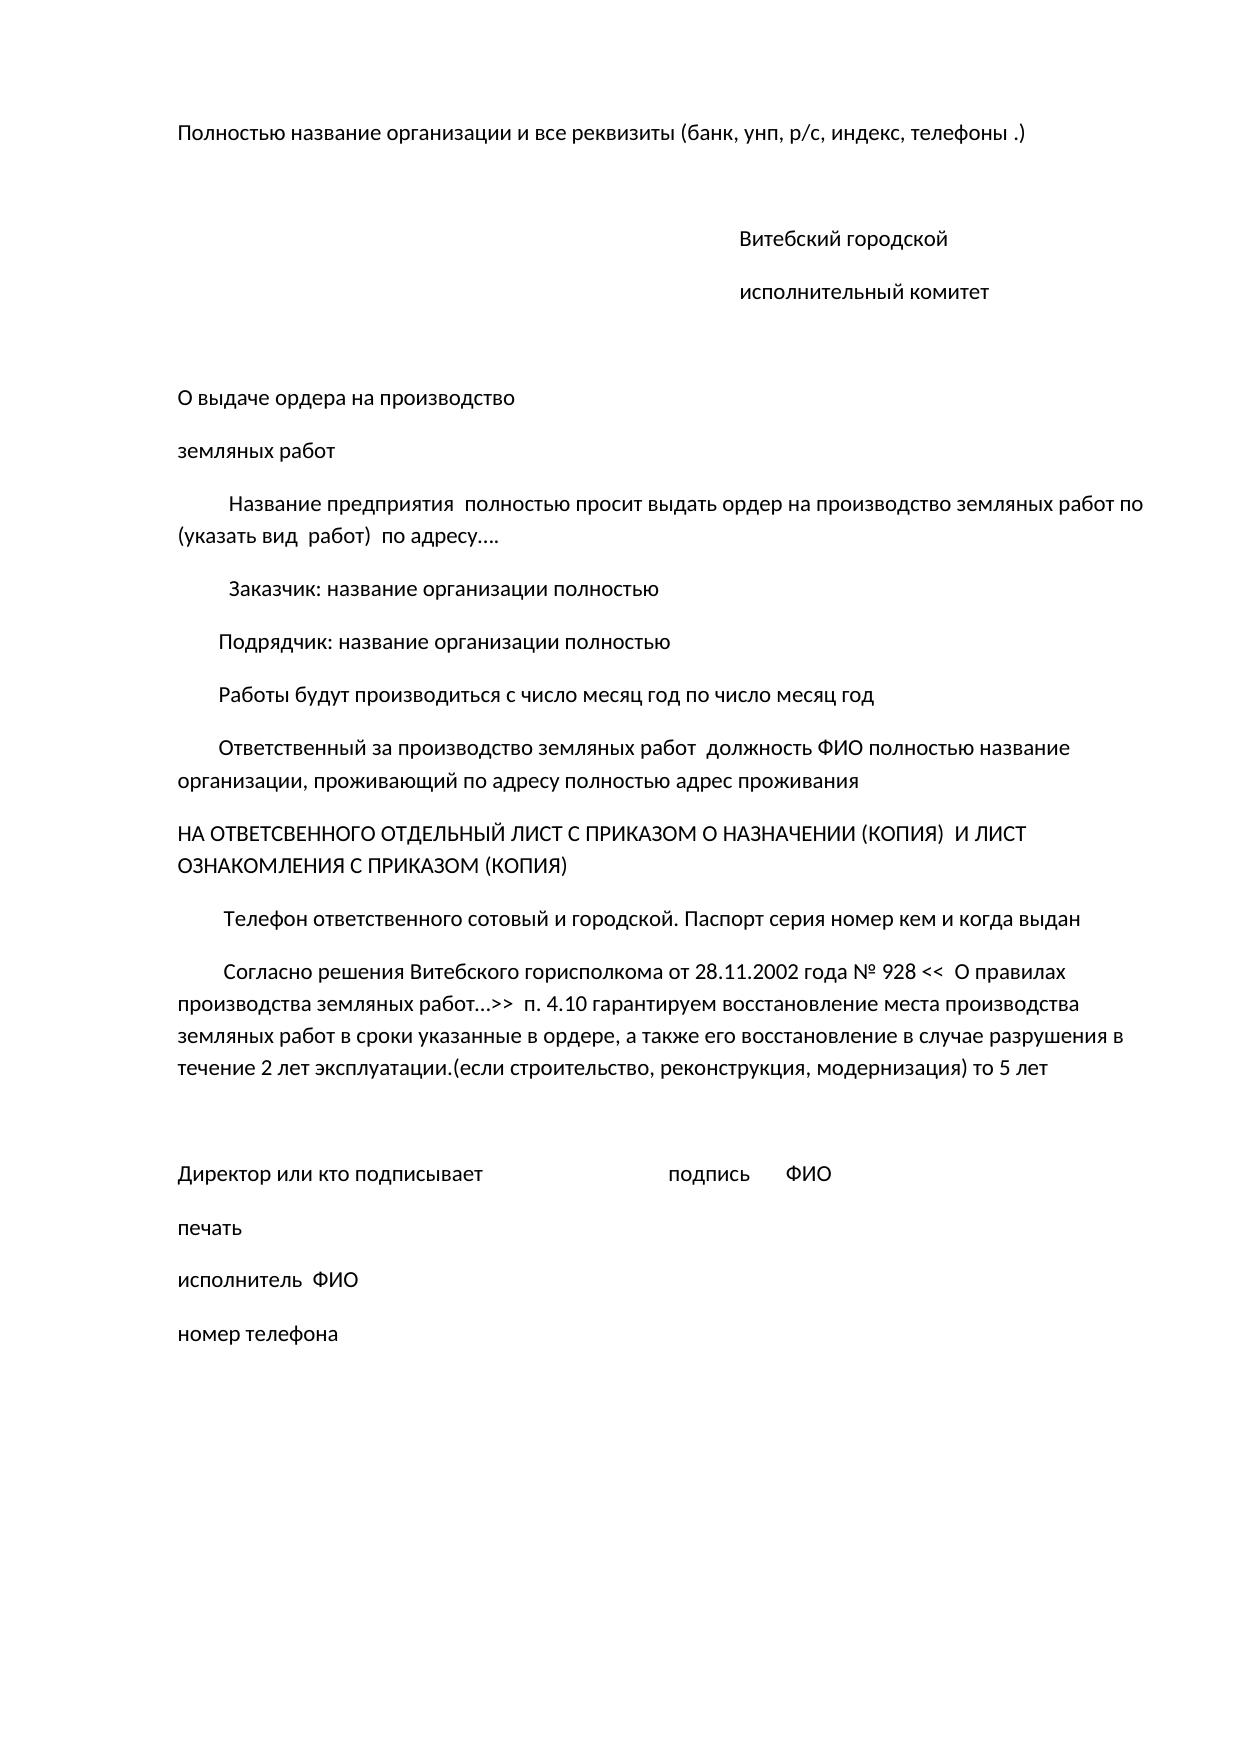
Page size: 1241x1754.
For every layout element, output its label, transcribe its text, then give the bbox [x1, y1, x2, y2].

text номер телефона [177, 1319, 1152, 1347]
text земляных работ [177, 436, 1152, 464]
text Работы будут производиться с число месяц год по число месяц год [177, 681, 1152, 708]
text печать [177, 1213, 1152, 1241]
text исполнитель ФИО [177, 1266, 1152, 1294]
text НА ОТВЕТСВЕННОГО ОТДЕЛЬНЫЙ ЛИСТ С ПРИКАЗОМ О НАЗНАЧЕНИИ (КОПИЯ) И ЛИСТ ОЗНАКОМЛЕНИЯ С ПРИКАЗОМ (КОПИЯ) [177, 819, 1152, 879]
text О выдаче ордера на производство [177, 383, 1152, 411]
text Подрядчик: название организации полностью [177, 627, 1152, 656]
text Заказчик: название организации полностью [177, 574, 1152, 602]
text исполнительный комитет [177, 277, 1152, 305]
text Полностью название организации и все реквизиты (банк, унп, р/с, индекс, телефоны .) [177, 118, 1152, 146]
text Название предприятия полностью просит выдать ордер на производство земляных работ по (указать вид работ) по адресу…. [177, 489, 1152, 549]
text Согласно решения Витебского горисполкома от 28.11.2002 года № 928 << О правилах производства земляных работ…>> п. 4.10 гарантируем восстановление места производства земляных работ в сроки указанные в ордере, а также его восстановление в случае разрушения в течение 2 лет эксплуатации.(если строительство, реконструкция, модернизация) то 5 лет [177, 957, 1152, 1082]
text Телефон ответственного сотовый и городской. Паспорт серия номер кем и когда выдан [177, 904, 1152, 932]
text Директор или кто подписывает подпись ФИО [177, 1159, 1152, 1188]
text Ответственный за производство земляных работ должность ФИО полностью название организации, проживающий по адресу полностью адрес проживания [177, 733, 1152, 794]
text Витебский городской [177, 224, 1152, 252]
